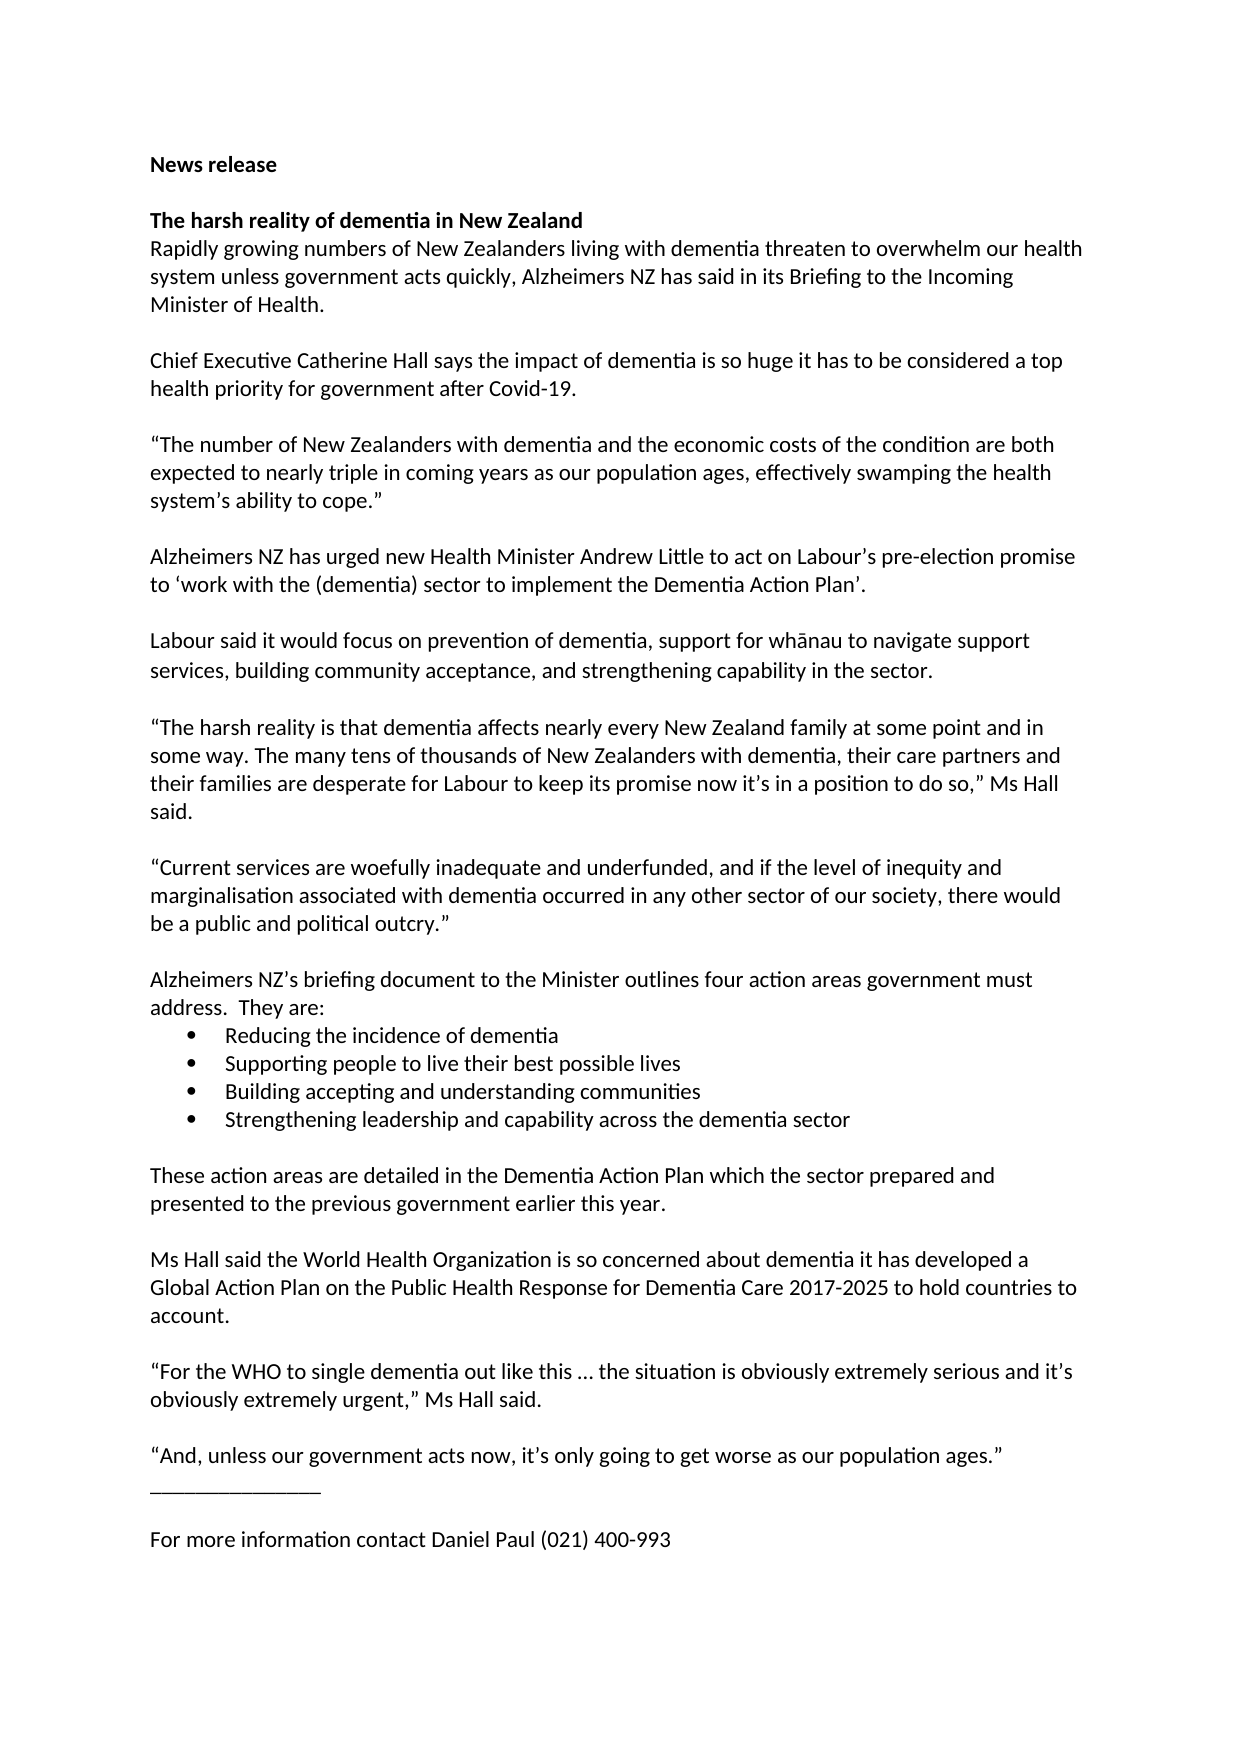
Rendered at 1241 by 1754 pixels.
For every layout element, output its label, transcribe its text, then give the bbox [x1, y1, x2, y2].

text Chief Executive Catherine Hall says the impact of dementia is so huge it has to be considered a top health priority for government after Covid-19. [150, 346, 1090, 402]
text “The number of New Zealanders with dementia and the economic costs of the condition are both expected to nearly triple in coming years as our population ages, effectively swamping the health system’s ability to cope.” [150, 430, 1090, 514]
text “For the WHO to single dementia out like this … the situation is obviously extremely serious and it’s obviously extremely urgent,” Ms Hall said. [150, 1357, 1090, 1413]
text The harsh reality of dementia in New Zealand [150, 206, 1090, 234]
text “The harsh reality is that dementia affects nearly every New Zealand family at some point and in some way. The many tens of thousands of New Zealanders with dementia, their care partners and their families are desperate for Labour to keep its promise now it’s in a position to do so,” Ms Hall said. [150, 713, 1090, 825]
text For more information contact Daniel Paul (021) 400-993 [150, 1526, 1090, 1553]
text “Current services are woefully inadequate and underfunded, and if the level of inequity and marginalisation associated with dementia occurred in any other sector of our society, there would be a public and political outcry.” [150, 853, 1090, 937]
text _______________ [150, 1469, 1090, 1497]
text News release [150, 150, 1090, 178]
text Alzheimers NZ has urged new Health Minister Andrew Little to act on Labour’s pre-election promise to ‘work with the (dementia) sector to implement the Dementia Action Plan’. [150, 542, 1090, 598]
list Strengthening leadership and capability across the dementia sector [187, 1105, 1090, 1133]
text Alzheimers NZ’s briefing document to the Minister outlines four action areas government must address. They are: [150, 965, 1090, 1021]
text Ms Hall said the World Health Organization is so concerned about dementia it has developed a Global Action Plan on the Public Health Response for Dementia Care 2017-2025 to hold countries to account. [150, 1245, 1090, 1329]
text Labour said it would focus on prevention of dementia, support for whānau to navigate support services, building community acceptance, and strengthening capability in the sector. [150, 626, 1090, 685]
list Reducing the incidence of dementia [187, 1021, 1090, 1049]
text These action areas are detailed in the Dementia Action Plan which the sector prepared and presented to the previous government earlier this year. [150, 1161, 1090, 1217]
list Building accepting and understanding communities [187, 1077, 1090, 1105]
text Rapidly growing numbers of New Zealanders living with dementia threaten to overwhelm our health system unless government acts quickly, Alzheimers NZ has said in its Briefing to the Incoming Minister of Health. [150, 234, 1090, 318]
list Supporting people to live their best possible lives [187, 1049, 1090, 1077]
text “And, unless our government acts now, it’s only going to get worse as our population ages.” [150, 1441, 1090, 1469]
